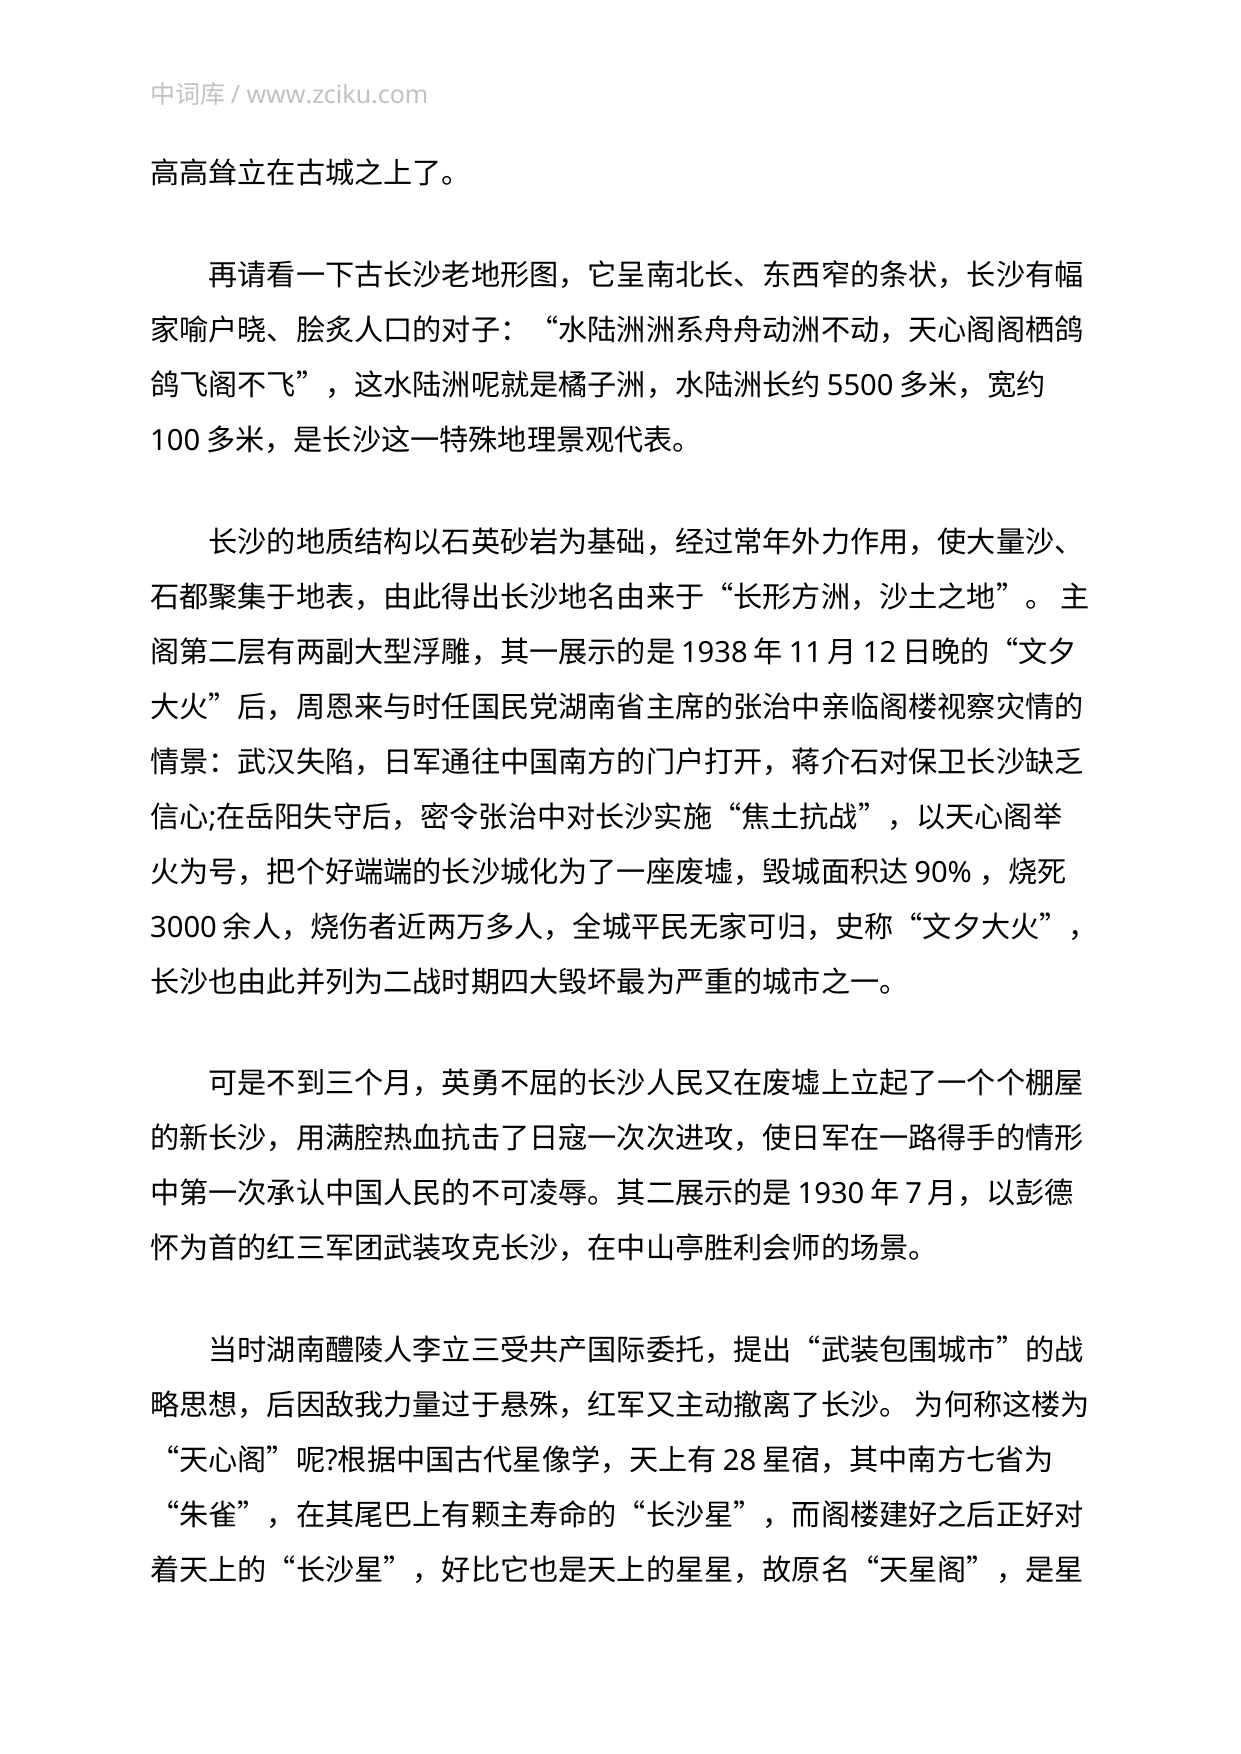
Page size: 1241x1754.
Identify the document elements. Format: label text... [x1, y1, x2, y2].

text 长沙的地质结构以石英砂岩为基础，经过常年外力作用，使大量沙、石都聚集于地表，由此得出长沙地名由来于“长形方洲，沙土之地”。 主阁第二层有两副大型浮雕，其一展示的是1938年11月12日晚的“文夕大火”后，周恩来与时任国民党湖南省主席的张治中亲临阁楼视察灾情的情景：武汉失陷，日军通往中国南方的门户打开，蒋介石对保卫长沙缺乏信心;在岳阳失守后，密令张治中对长沙实施“焦土抗战”，以天心阁举火为号，把个好端端的长沙城化为了一座废墟，毁城面积达90% ，烧死3000余人，烧伤者近两万多人，全城平民无家可归，史称“文夕大火”，长沙也由此并列为二战时期四大毁坏最为严重的城市之一。 [150, 518, 1090, 1000]
text 可是不到三个月，英勇不屈的长沙人民又在废墟上立起了一个个棚屋的新长沙，用满腔热血抗击了日寇一次次进攻，使日军在一路得手的情形中第一次承认中国人民的不可凌辱。其二展示的是1930年7月，以彭德怀为首的红三军团武装攻克长沙，在中山亭胜利会师的场景。 [150, 1060, 1090, 1267]
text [150, 150, 1090, 192]
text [150, 1326, 1090, 1588]
text 再请看一下古长沙老地形图，它呈南北长、东西窄的条状，长沙有幅家喻户晓、脍炙人口的对子：“水陆洲洲系舟舟动洲不动，天心阁阁栖鸽鸽飞阁不飞”，这水陆洲呢就是橘子洲，水陆洲长约5500多米，宽约100多米，是长沙这一特殊地理景观代表。 [150, 252, 1090, 459]
